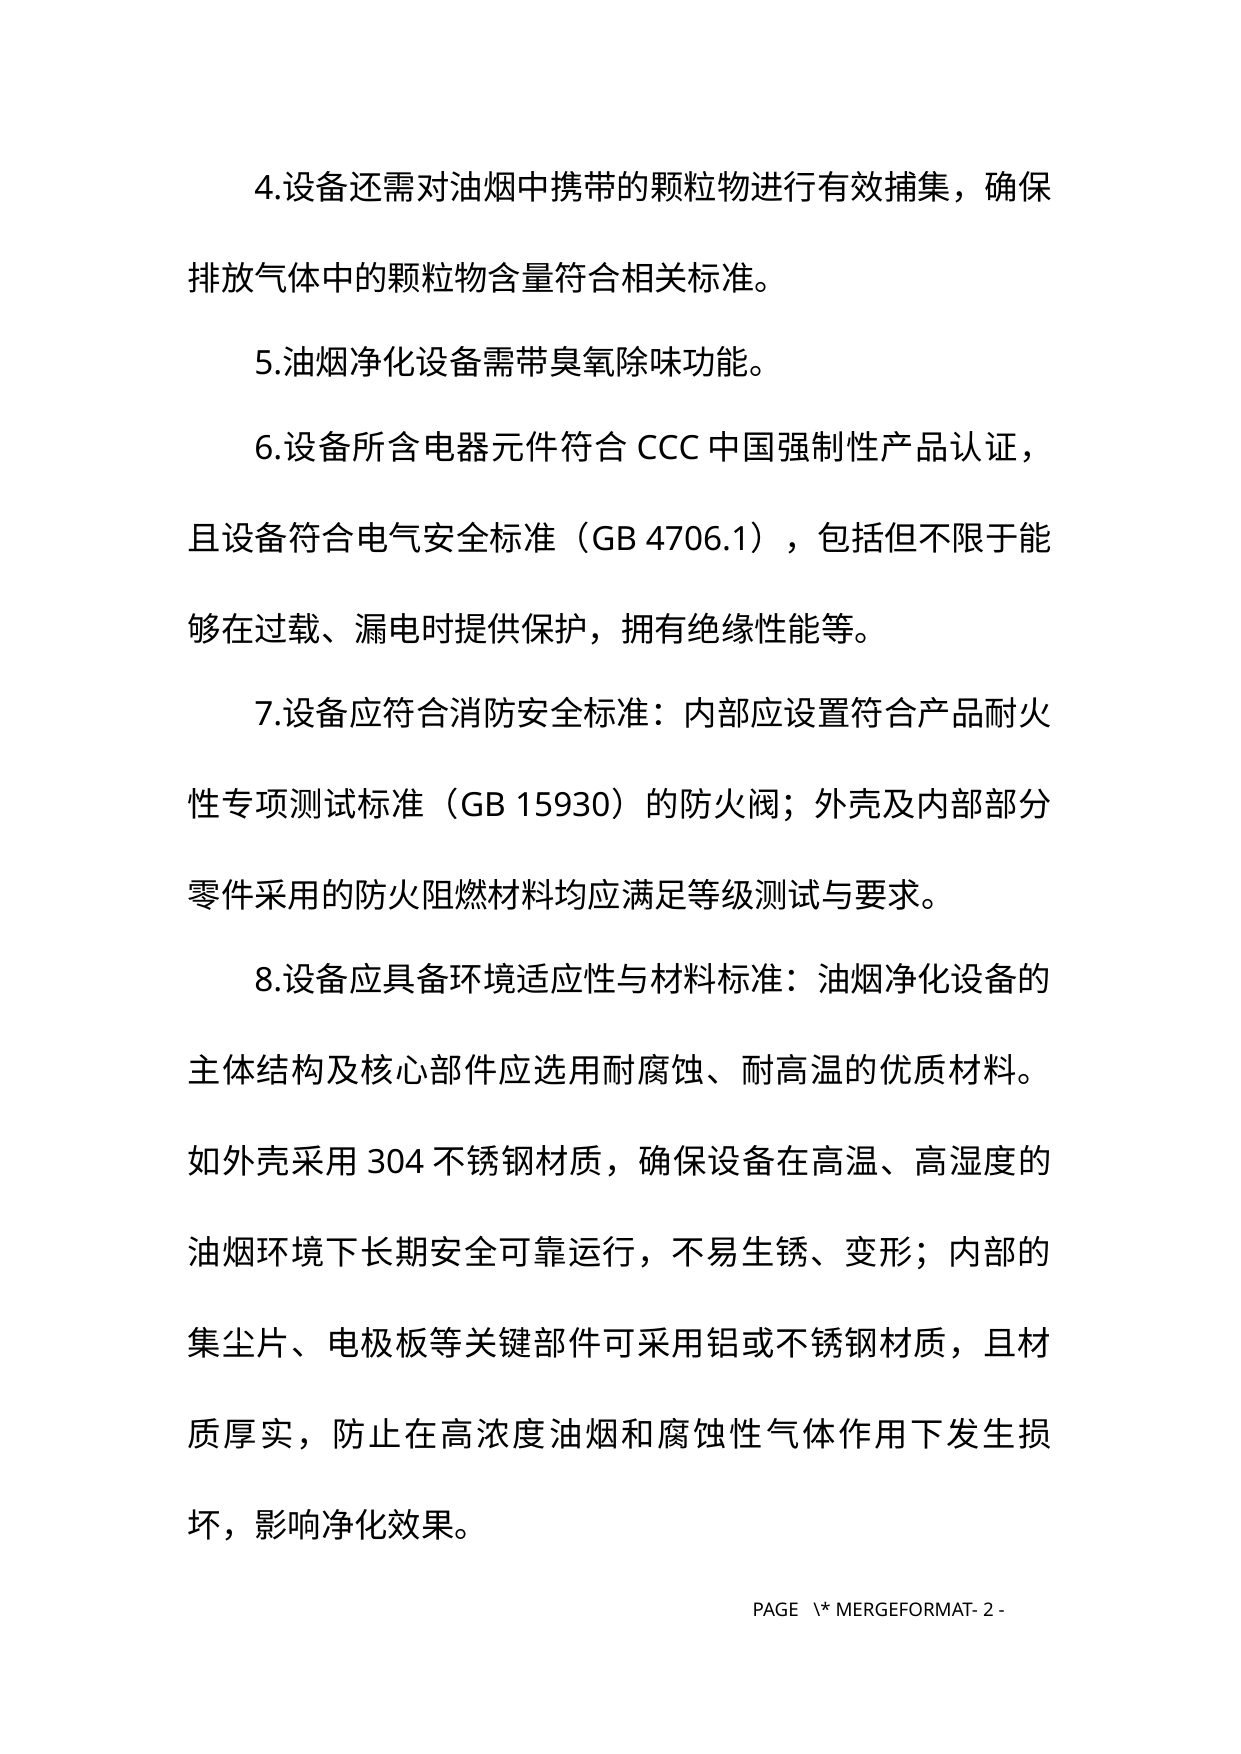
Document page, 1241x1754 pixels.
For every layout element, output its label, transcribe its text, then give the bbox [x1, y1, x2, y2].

text 5.油烟净化设备需带臭氧除味功能。 [187, 328, 1053, 393]
text 7.设备应符合消防安全标准：内部应设置符合产品耐火性专项测试标准（GB 15930）的防火阀；外壳及内部部分零件采用的防火阻燃材料均应满足等级测试与要求。 [187, 678, 1053, 925]
text 4.设备还需对油烟中携带的颗粒物进行有效捕集，确保排放气体中的颗粒物含量符合相关标准。 [187, 153, 1053, 309]
text 6.设备所含电器元件符合CCC中国强制性产品认证，且设备符合电气安全标准（GB 4706.1），包括但不限于能够在过载、漏电时提供保护，拥有绝缘性能等。 [187, 412, 1053, 659]
text 8.设备应具备环境适应性与材料标准：油烟净化设备的主体结构及核心部件应选用耐腐蚀、耐高温的优质材料。如外壳采用304不锈钢材质，确保设备在高温、高湿度的油烟环境下长期安全可靠运行，不易生锈、变形；内部的集尘片、电极板等关键部件可采用铝或不锈钢材质，且材质厚实，防止在高浓度油烟和腐蚀性气体作用下发生损坏，影响净化效果。 [187, 944, 1053, 1555]
